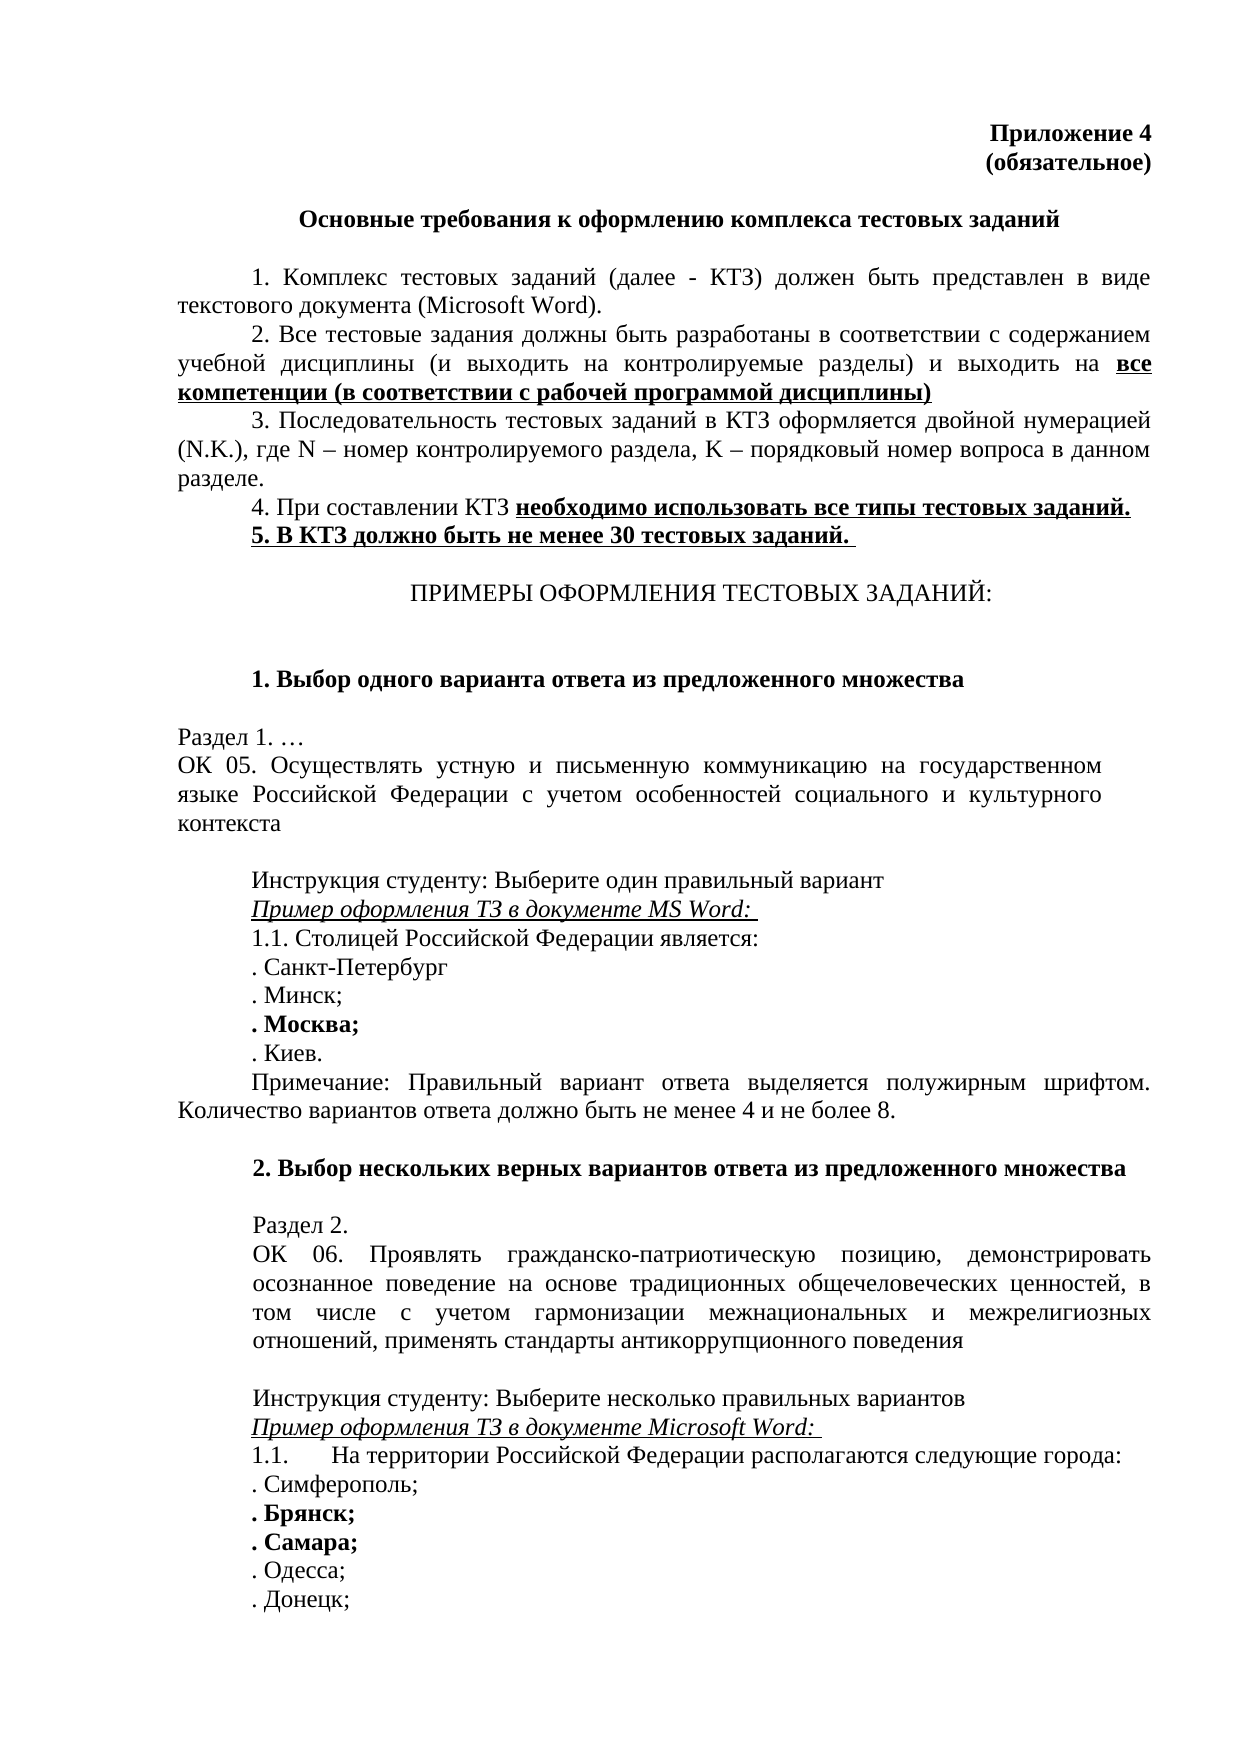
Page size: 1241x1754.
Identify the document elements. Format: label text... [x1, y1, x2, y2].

text . Брянск; [177, 1498, 1152, 1527]
text Основные требования к оформлению комплекса тестовых заданий [177, 204, 1152, 233]
list На территории Российской Федерации располагаются следующие города: [251, 1441, 1152, 1469]
text 2. Выбор нескольких верных вариантов ответа из предложенного множества [252, 1153, 1152, 1182]
text Примечание: Правильный вариант ответа выделяется полужирным шрифтом. Количество вариантов ответа должно быть не менее 4 и не более 8. [177, 1067, 1152, 1124]
text . Москва; [177, 1009, 1152, 1038]
text Инструкция студенту: Выберите один правильный вариант [177, 866, 1152, 894]
text 1. Комплекс тестовых заданий (далее - КТЗ) должен быть представлен в виде текстового документа (Microsoft Word). [177, 262, 1152, 319]
text Приложение 4 [177, 118, 1152, 147]
text . Одесса; [177, 1556, 1152, 1584]
text ПРИМЕРЫ ОФОРМЛЕНИЯ ТЕСТОВЫХ ЗАДАНИЙ: [177, 578, 1152, 607]
text 4. При составлении КТЗ необходимо использовать все типы тестовых заданий. [177, 492, 1152, 521]
text Пример оформления ТЗ в документе MS Word: [177, 894, 1152, 923]
text 3. Последовательность тестовых заданий в КТЗ оформляется двойной нумерацией (N.K.), где N – номер контролируемого раздела, K – порядковый номер вопроса в данном разделе. [177, 406, 1152, 492]
text . Симферополь; [177, 1469, 1152, 1498]
text . Киев. [177, 1038, 1152, 1067]
text . Самара; [177, 1527, 1152, 1556]
text . Донецк; [177, 1584, 1152, 1613]
text ОК 06. Проявлять гражданско-патриотическую позицию, демонстрировать осознанное поведение на основе традиционных общечеловеческих ценностей, в том числе с учетом гармонизации межнациональных и межрелигиозных отношений, применять стандарты антикоррупционного поведения [252, 1239, 1152, 1354]
text 1.1. Столицей Российской Федерации является: [177, 923, 1152, 952]
text 1. Выбор одного варианта ответа из предложенного множества [177, 664, 1152, 693]
text 5. В КТЗ должно быть не менее 30 тестовых заданий. [177, 521, 1152, 549]
text (обязательное) [177, 147, 1152, 176]
text Раздел 2. [252, 1211, 1152, 1239]
text . Минск; [177, 981, 1152, 1009]
text Пример оформления ТЗ в документе Microsoft Word: [177, 1412, 1152, 1441]
text 2. Все тестовые задания должны быть разработаны в соответствии с содержанием учебной дисциплины (и выходить на контролируемые разделы) и выходить на все компетенции (в соответствии с рабочей программой дисциплины) [177, 319, 1152, 406]
text Раздел 1. … [177, 722, 1152, 751]
text Инструкция студенту: Выберите несколько правильных вариантов [252, 1383, 1152, 1412]
text ОК 05. Осуществлять устную и письменную коммуникацию на государственном языке Российской Федерации с учетом особенностей социального и культурного контекста [177, 751, 1103, 837]
text . Санкт-Петербург [177, 952, 1152, 981]
